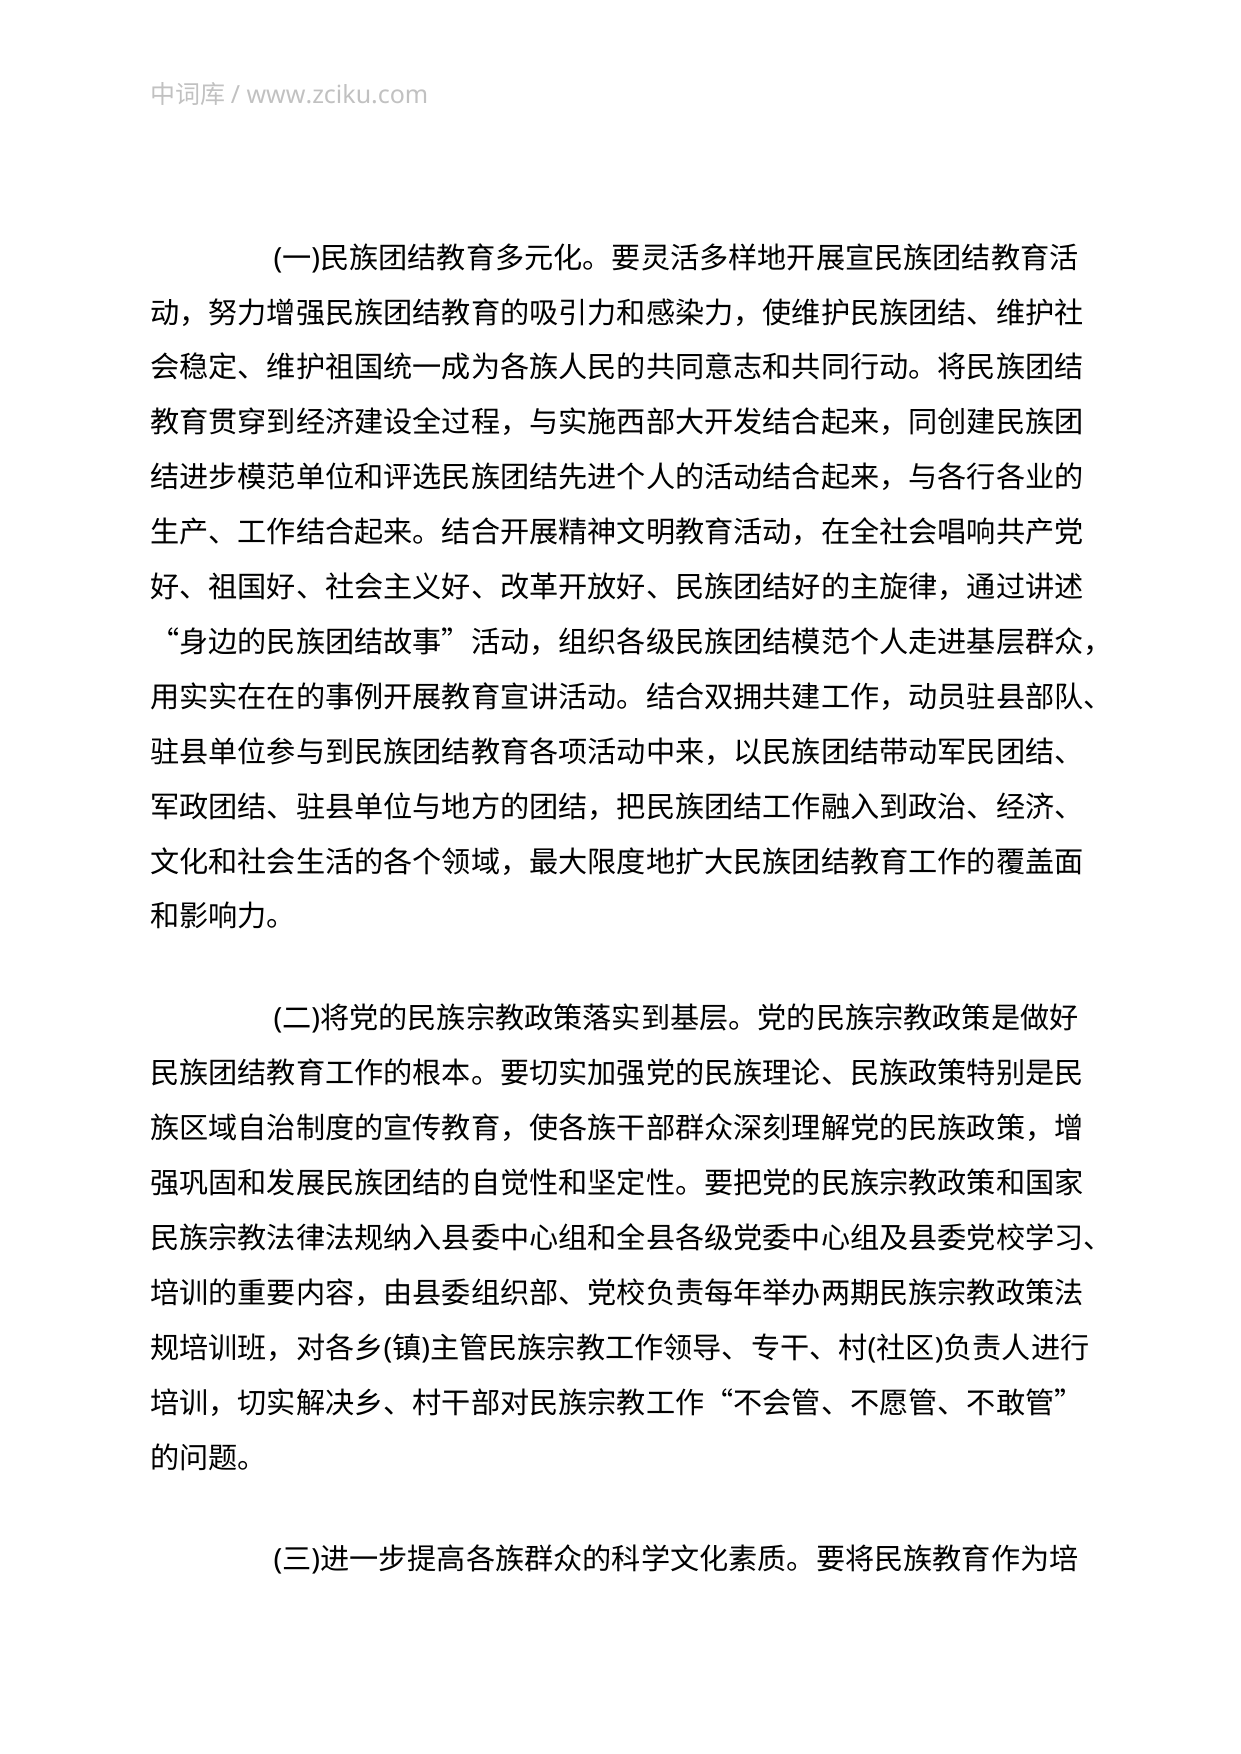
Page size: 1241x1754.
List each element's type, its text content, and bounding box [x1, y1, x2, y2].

text (一)民族团结教育多元化。要灵活多样地开展宣民族团结教育活动，努力增强民族团结教育的吸引力和感染力，使维护民族团结、维护社会稳定、维护祖国统一成为各族人民的共同意志和共同行动。将民族团结教育贯穿到经济建设全过程，与实施西部大开发结合起来，同创建民族团结进步模范单位和评选民族团结先进个人的活动结合起来，与各行各业的生产、工作结合起来。结合开展精神文明教育活动，在全社会唱响共产党好、祖国好、社会主义好、改革开放好、民族团结好的主旋律，通过讲述“身边的民族团结故事”活动，组织各级民族团结模范个人走进基层群众，用实实在在的事例开展教育宣讲活动。结合双拥共建工作，动员驻县部队、驻县单位参与到民族团结教育各项活动中来，以民族团结带动军民团结、军政团结、驻县单位与地方的团结，把民族团结工作融入到政治、经济、文化和社会生活的各个领域，最大限度地扩大民族团结教育工作的覆盖面和影响力。 [150, 234, 1090, 935]
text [150, 1536, 1090, 1578]
text (二)将党的民族宗教政策落实到基层。党的民族宗教政策是做好民族团结教育工作的根本。要切实加强党的民族理论、民族政策特别是民族区域自治制度的宣传教育，使各族干部群众深刻理解党的民族政策，增强巩固和发展民族团结的自觉性和坚定性。要把党的民族宗教政策和国家民族宗教法律法规纳入县委中心组和全县各级党委中心组及县委党校学习、培训的重要内容，由县委组织部、党校负责每年举办两期民族宗教政策法规培训班，对各乡(镇)主管民族宗教工作领导、专干、村(社区)负责人进行培训，切实解决乡、村干部对民族宗教工作“不会管、不愿管、不敢管”的问题。 [150, 995, 1090, 1476]
